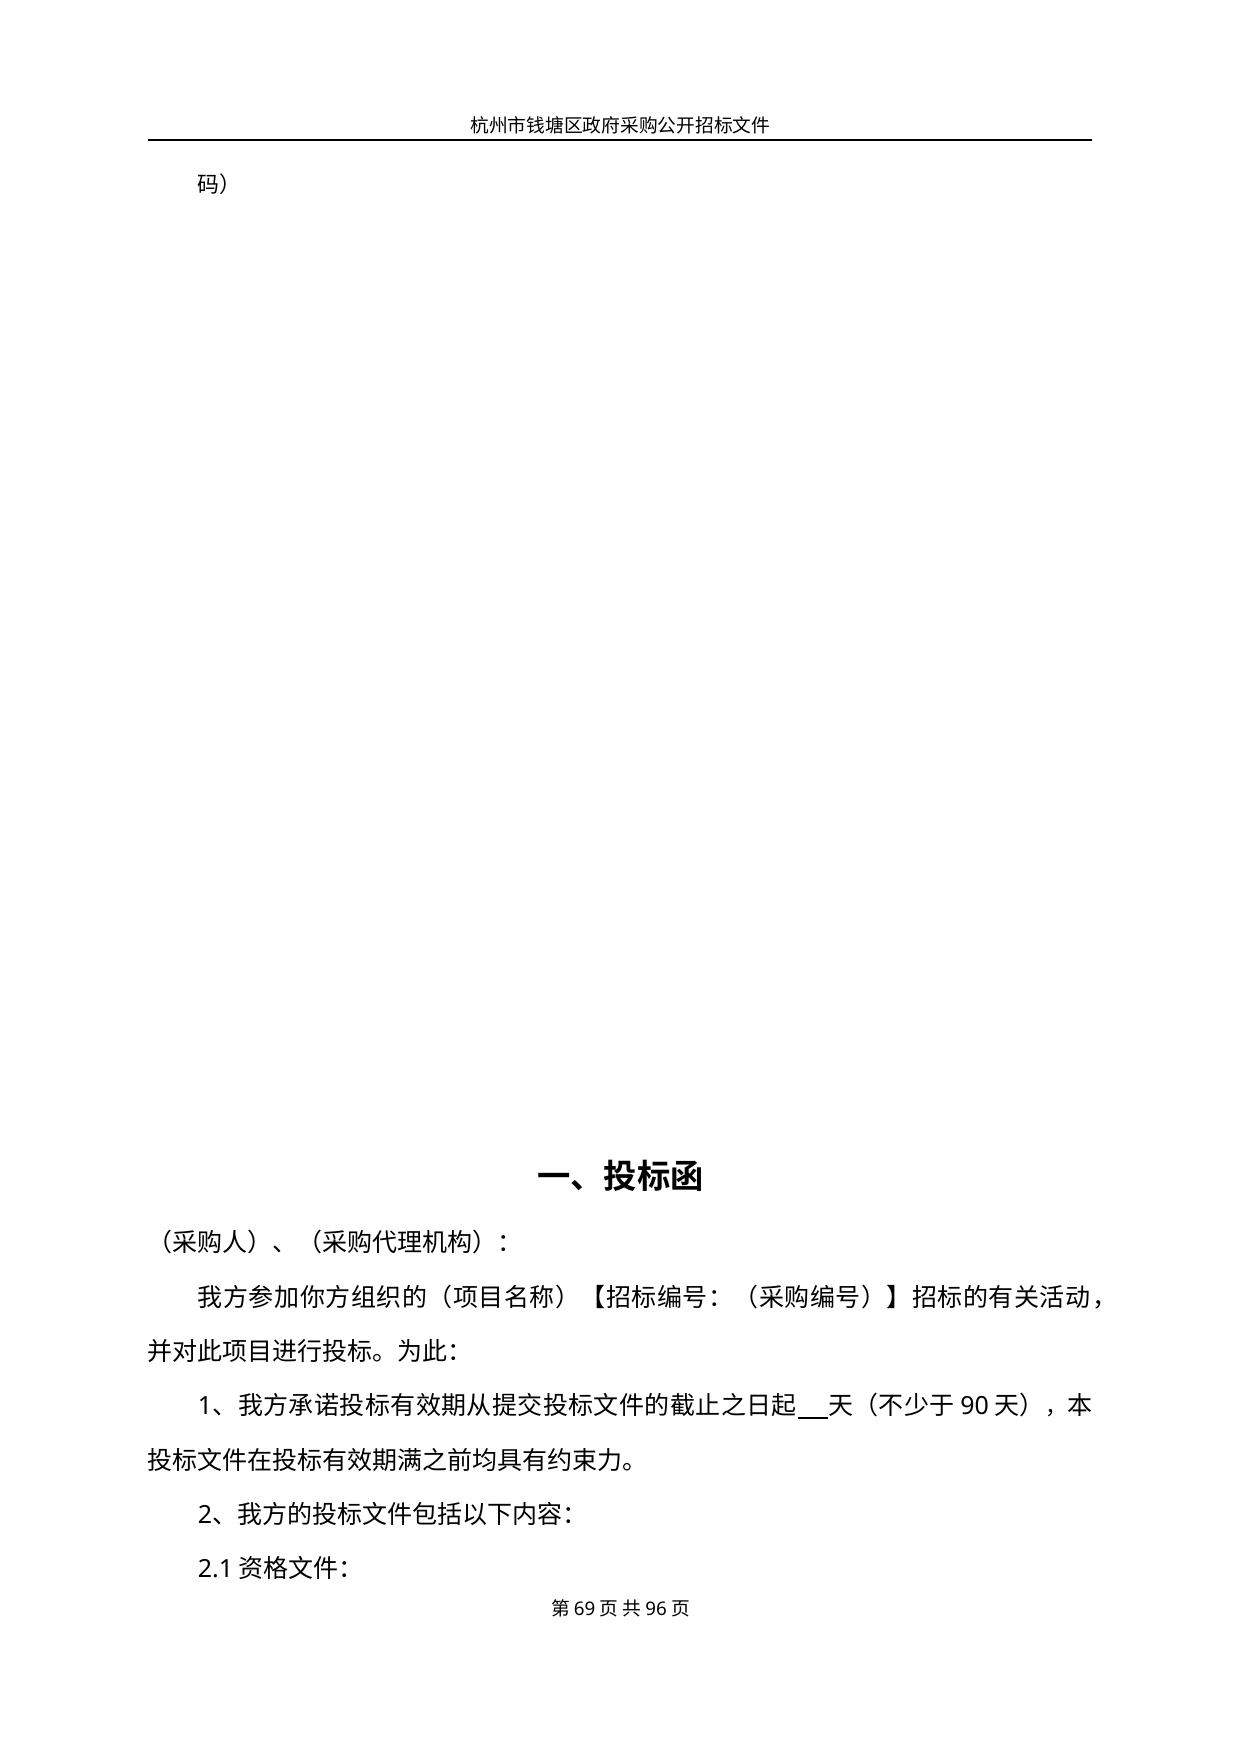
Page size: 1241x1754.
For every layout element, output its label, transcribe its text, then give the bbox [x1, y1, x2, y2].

text 2、我方的投标文件包括以下内容： [148, 1494, 1092, 1531]
text 一、投标函 [148, 1150, 1092, 1198]
text 2.1资格文件： [148, 1549, 1092, 1585]
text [198, 167, 1092, 198]
text （采购人）、（采购代理机构）： [148, 1223, 1092, 1259]
text 1、我方承诺投标有效期从提交投标文件的截止之日起 天（不少于90天），本投标文件在投标有效期满之前均具有约束力。 [148, 1386, 1092, 1476]
text 我方参加你方组织的（项目名称）【招标编号：（采购编号）】招标的有关活动，并对此项目进行投标。为此： [148, 1277, 1092, 1368]
